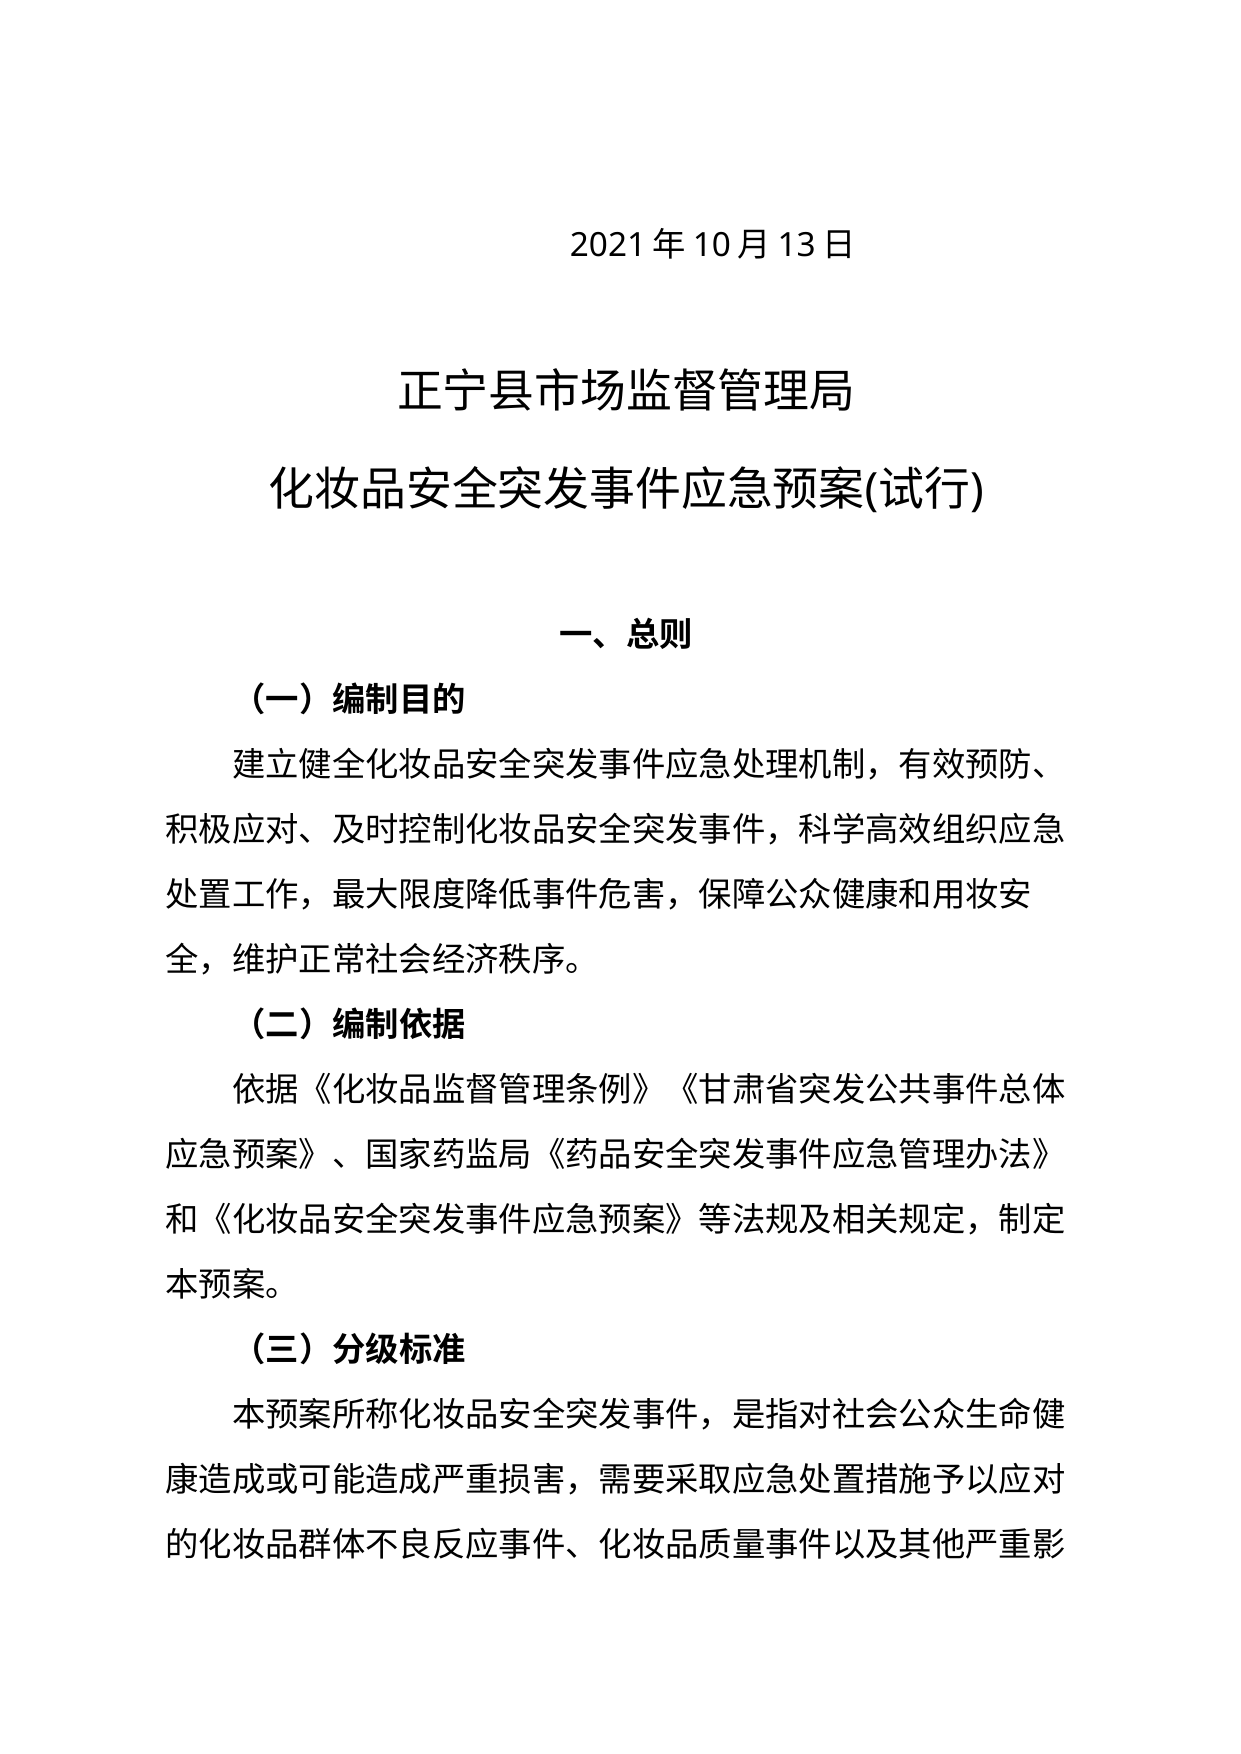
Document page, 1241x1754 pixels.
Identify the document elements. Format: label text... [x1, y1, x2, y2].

text 2021年10月13日 [165, 209, 1087, 274]
text （三）分级标准 [165, 1314, 1087, 1379]
text （一）编制目的 [165, 664, 1087, 729]
text 建立健全化妆品安全突发事件应急处理机制，有效预防、积极应对、及时控制化妆品安全突发事件，科学高效组织应急处置工作，最大限度降低事件危害，保障公众健康和用妆安全，维护正常社会经济秩序。 [165, 729, 1087, 989]
text 一、总则 [165, 599, 1087, 664]
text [165, 1379, 1087, 1574]
text 化妆品安全突发事件应急预案(试行) [165, 437, 1087, 534]
text 依据《化妆品监督管理条例》《甘肃省突发公共事件总体应急预案》、国家药监局《药品安全突发事件应急管理办法》和《化妆品安全突发事件应急预案》等法规及相关规定，制定本预案。 [165, 1054, 1087, 1314]
text （二）编制依据 [165, 989, 1087, 1054]
text 正宁县市场监督管理局 [165, 339, 1087, 437]
